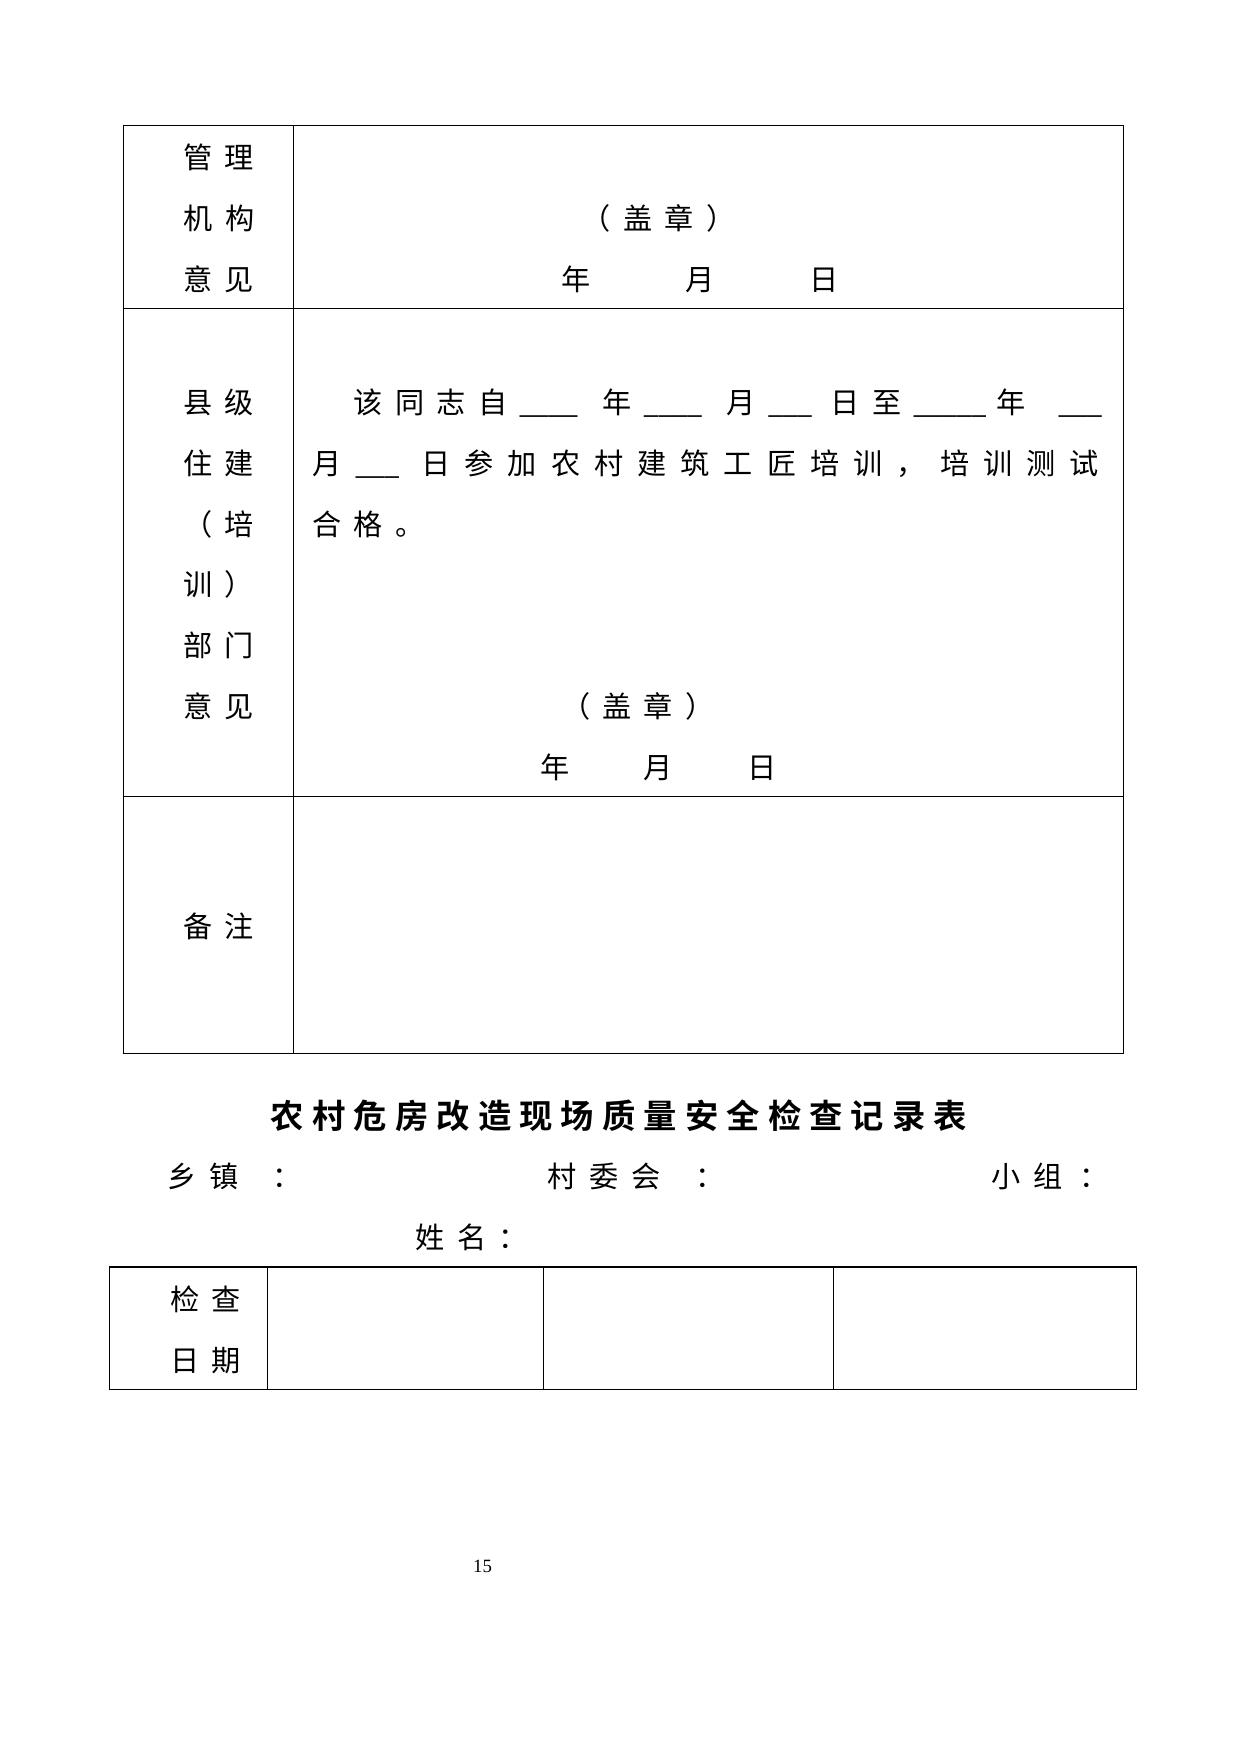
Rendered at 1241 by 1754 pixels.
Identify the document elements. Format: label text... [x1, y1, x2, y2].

table_header [544, 1268, 833, 1389]
table_cell 县级住建（培训）部门意见 [124, 309, 293, 796]
text 乡镇 ： 村委会 ： 小组： 姓名： [167, 1145, 1079, 1266]
table_cell 乡镇村镇建设管理机构意见 [124, 126, 293, 308]
text 农村危房改造现场质量安全检查记录表 [167, 1084, 1079, 1145]
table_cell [294, 126, 1123, 308]
table_cell [294, 797, 1123, 1052]
table_cell 该同志自____ 年____ 月___ 日至_____ 年 ___月___ 日参加农村建筑工匠培训，培训测试合格。 （盖章） 年 月 日 [294, 309, 1123, 796]
table_header [268, 1268, 543, 1389]
table_header [834, 1268, 1136, 1389]
table_header 检查日期 [110, 1268, 267, 1389]
table_cell 备注 [124, 797, 293, 1052]
